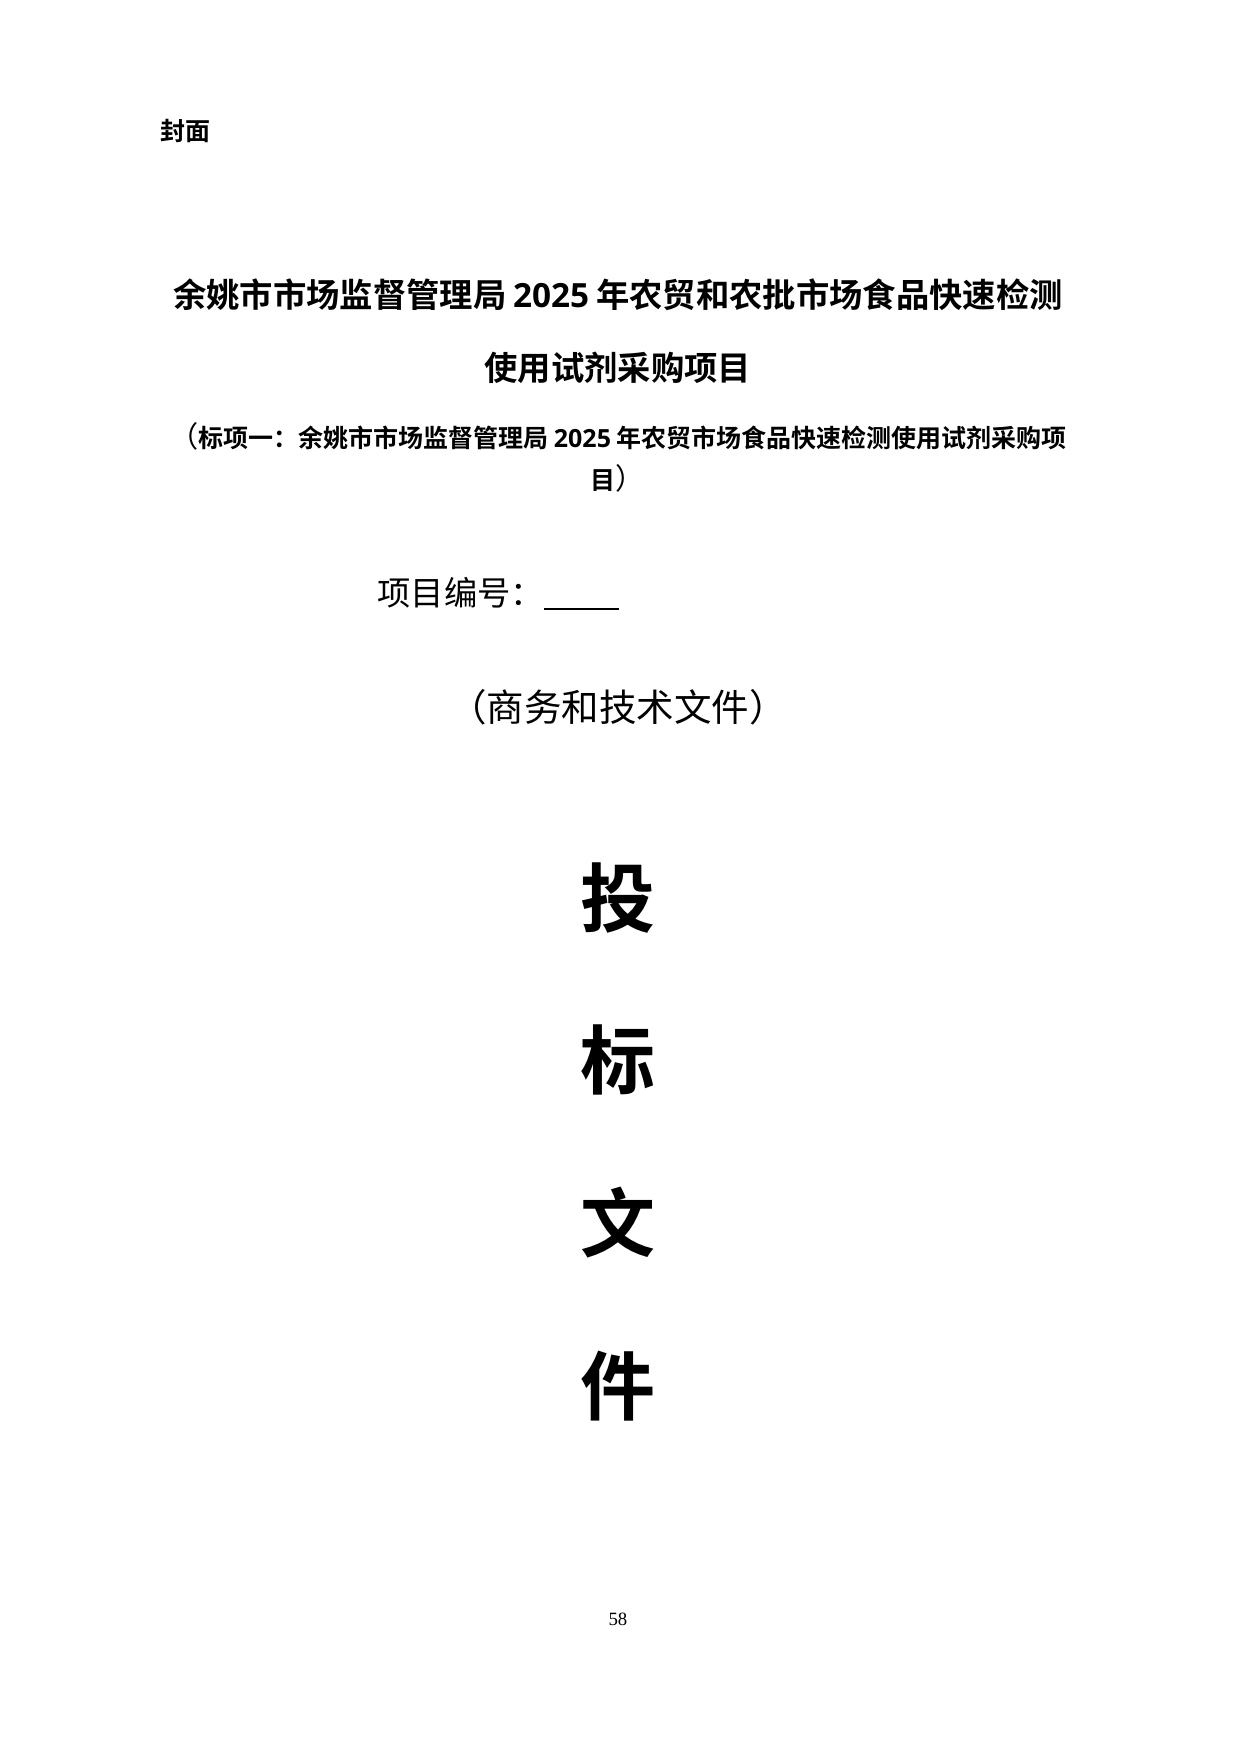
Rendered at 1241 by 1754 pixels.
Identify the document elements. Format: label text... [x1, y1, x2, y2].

text 标 [161, 1002, 1075, 1111]
text （商务和技术文件） [161, 678, 1075, 733]
text （标项一：余姚市市场监督管理局2025年农贸市场食品快速检测使用试剂采购项目） [161, 414, 1075, 498]
text 项目编号： [161, 566, 1075, 614]
text 件 [161, 1328, 1075, 1436]
text 文 [161, 1165, 1075, 1273]
text 投 [161, 839, 1075, 948]
text 余姚市市场监督管理局2025年农贸和农批市场食品快速检测使用试剂采购项目 [161, 269, 1075, 389]
text 封面 [161, 119, 1075, 146]
